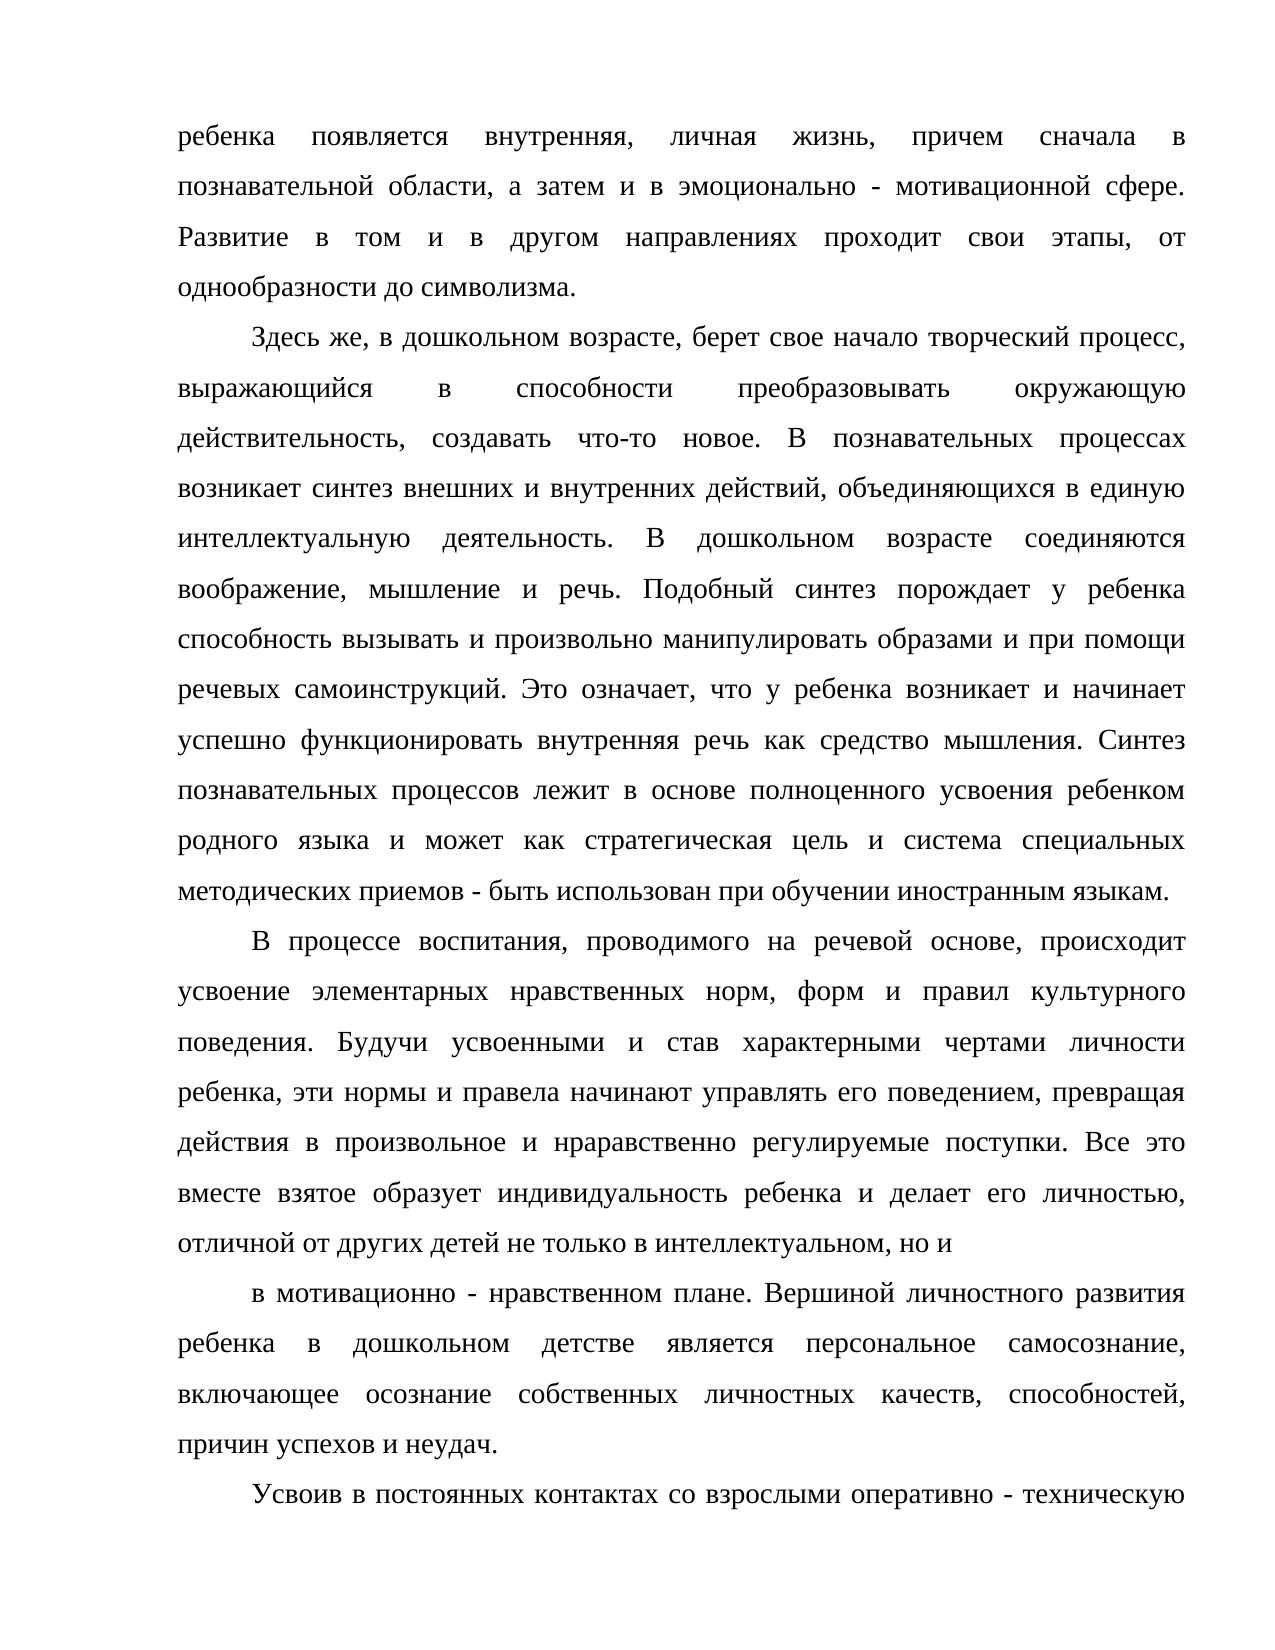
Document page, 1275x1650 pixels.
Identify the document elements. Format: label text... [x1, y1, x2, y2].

text в мотивационно - нравственном плане. Вершиной личностного развития ребенка в дошкольном детстве является персональное самосознание, включающее осознание собственных личностных качеств, способностей, причин успехов и неудач. [177, 1275, 1186, 1460]
text Здесь же, в дошкольном возрасте, берет свое начало творческий процесс, выражающийся в способности преобразовывать окружающую действительность, создавать что-то новое. В познавательных процессах возникает синтез внешних и внутренних действий, объединяющихся в единую интеллектуальную деятельность. В дошкольном возрасте соединяются воображение, мышление и речь. Подобный синтез порождает у ребенка способность вызывать и произвольно манипулировать образами и при помощи речевых самоинструкций. Это означает, что у ребенка возникает и начинает успешно функционировать внутренняя речь как средство мышления. Синтез познавательных процессов лежит в основе полноценного усвоения ребенком родного языка и может как стратегическая цель и система специальных методических приемов - быть использован при обучении иностранным языкам. [177, 319, 1186, 906]
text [177, 1477, 1186, 1510]
text В процессе воспитания, проводимого на речевой основе, происходит усвоение элементарных нравственных норм, форм и правил культурного поведения. Будучи усвоенными и став характерными чертами личности ребенка, эти нормы и правела начинают управлять его поведением, превращая действия в произвольное и нраравственно регулируемые поступки. Все это вместе взятое образует индивидуальность ребенка и делает его личностью, отличной от других детей не только в интеллектуальном, но и [177, 923, 1186, 1258]
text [177, 118, 1186, 303]
